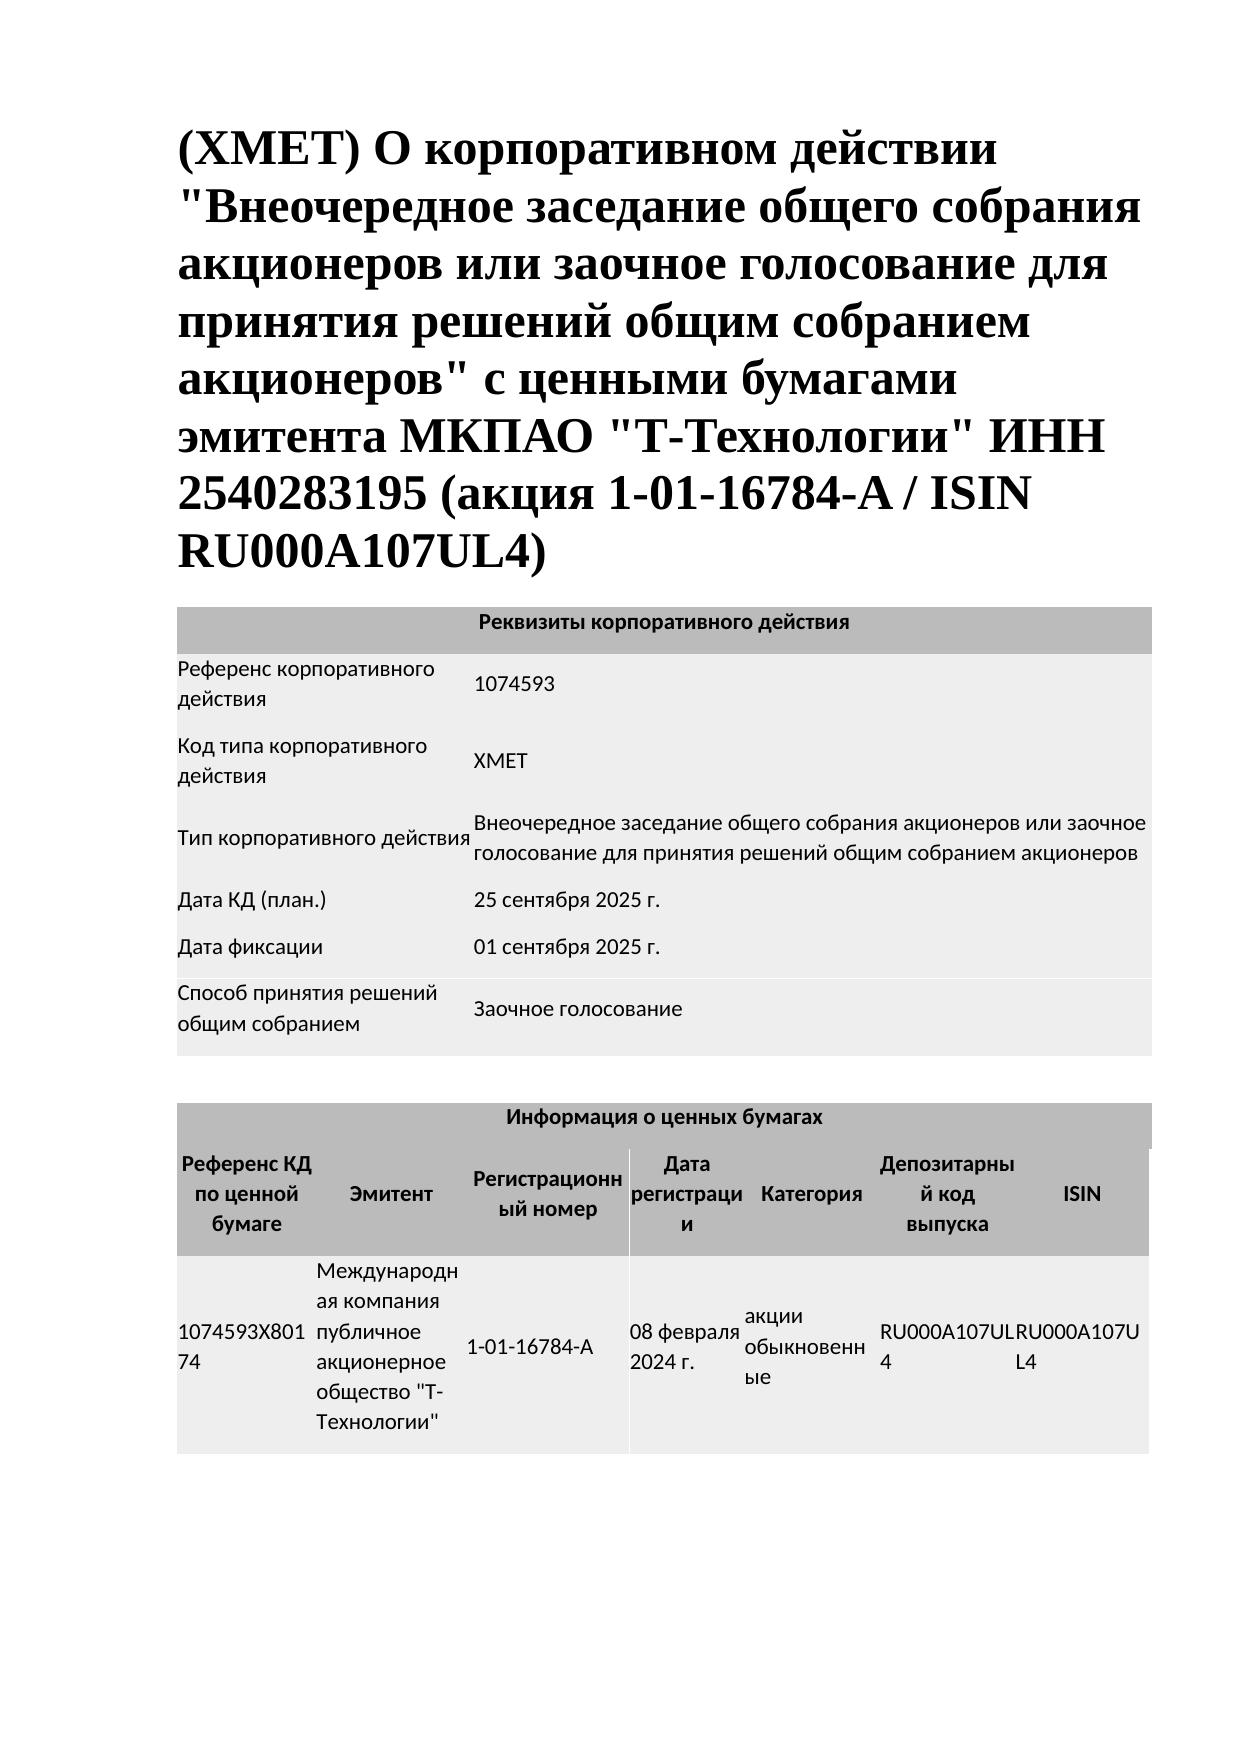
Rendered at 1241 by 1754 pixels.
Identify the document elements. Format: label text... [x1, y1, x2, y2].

table_cell 08 февраля 2024 г. [630, 1256, 744, 1454]
subtitle (XMET) О корпоративном действии "Внеочередное заседание общего собрания акционеров или заочное голосование для принятия решений общим собранием акционеров" с ценными бумагами эмитента МКПАО "Т-Технологии" ИНН 2540283195 (акция 1-01-16784-A / ISIN RU000A107UL4) [177, 118, 1152, 578]
table_cell Референс корпоративного действия [177, 654, 474, 731]
table_cell 1074593 [474, 654, 1152, 731]
table_cell 01 сентября 2025 г. [474, 932, 1152, 978]
table_cell XMET [474, 731, 1152, 808]
table_cell Код типа корпоративного действия [177, 731, 474, 808]
table_cell Способ принятия решений общим собранием [177, 979, 474, 1056]
table_cell Дата фиксации [177, 932, 474, 978]
table_cell Заочное голосование [474, 979, 1152, 1056]
table_cell Регистрационный номер [466, 1149, 629, 1256]
table_cell Дата регистрации [630, 1149, 744, 1256]
table_cell Категория [744, 1149, 880, 1256]
table_cell Депозитарный код выпуска [880, 1149, 1015, 1256]
table_cell RU000A107UL4 [880, 1256, 1015, 1454]
table_cell Международная компания публичное акционерное общество "Т-Технологии" [316, 1256, 466, 1454]
table_cell Дата КД (план.) [177, 885, 474, 932]
table_cell акции обыкновенные [744, 1256, 880, 1454]
table_header Реквизиты корпоративного действия [177, 607, 1152, 654]
table_cell Эмитент [316, 1149, 466, 1256]
table_cell 1074593X80174 [177, 1256, 316, 1454]
table_cell 25 сентября 2025 г. [474, 885, 1152, 932]
table_cell ISIN [1015, 1149, 1149, 1256]
table_cell Внеочередное заседание общего собрания акционеров или заочное голосование для принятия решений общим собранием акционеров [474, 808, 1152, 885]
table_cell Тип корпоративного действия [177, 808, 474, 885]
table_cell 1-01-16784-A [466, 1256, 629, 1454]
table_cell RU000A107UL4 [1015, 1256, 1149, 1454]
table_header Информация о ценных бумагах [177, 1103, 1152, 1149]
table_cell Референс КД по ценной бумаге [177, 1149, 316, 1256]
